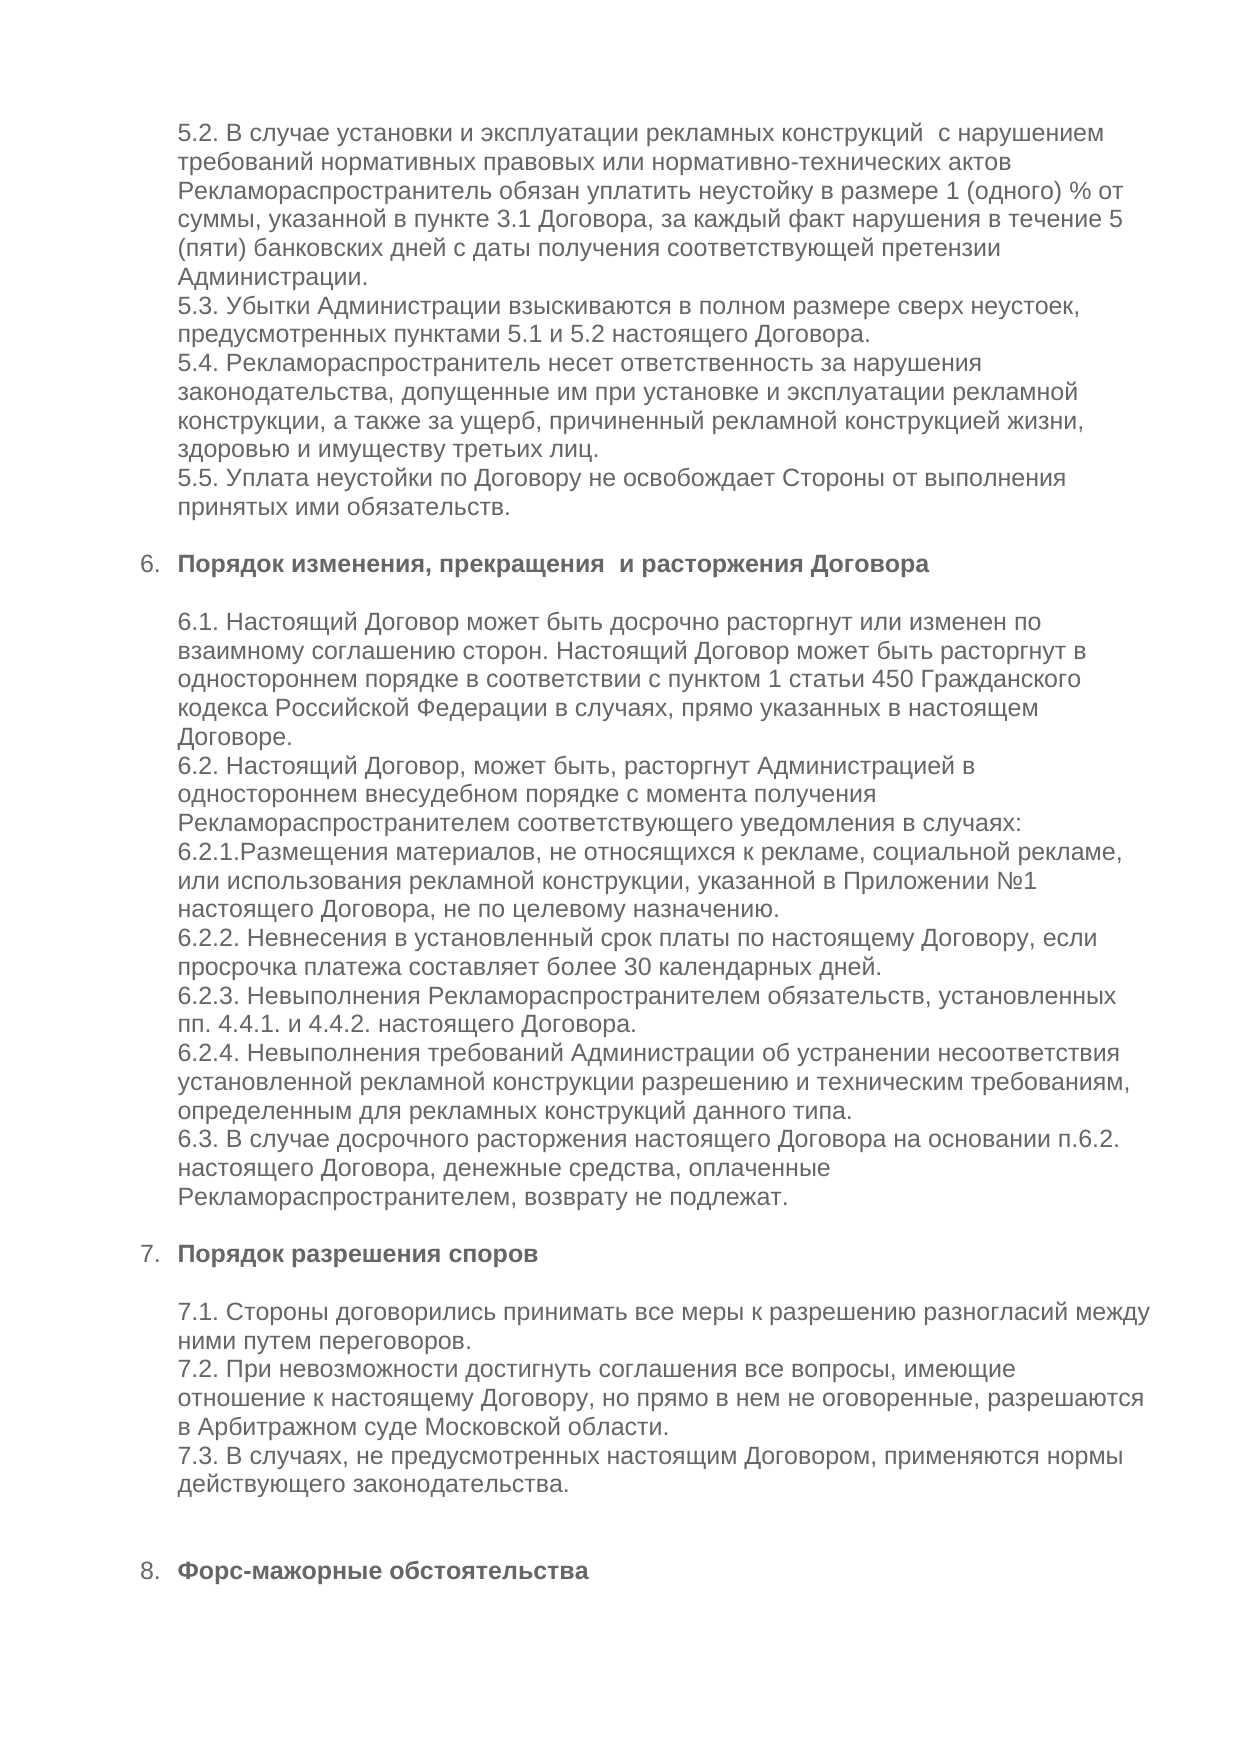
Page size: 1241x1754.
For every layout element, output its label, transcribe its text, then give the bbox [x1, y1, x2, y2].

text 6.2.1.Размещения материалов, не относящихся к рекламе, социальной рекламе, или использования рекламной конструкции, указанной в Приложении №1 настоящего Договора, не по целевому назначению. [177, 837, 1152, 923]
text 6.1. Настоящий Договор может быть досрочно расторгнут или изменен по взаимному соглашению сторон. Настоящий Договор может быть расторгнут в одностороннем порядке в соответствии с пунктом 1 статьи 450 Гражданского кодекса Российской Федерации в случаях, прямо указанных в настоящем Договоре. [177, 607, 1152, 751]
text 5.4. Рекламораспространитель несет ответственность за нарушения законодательства, допущенные им при установке и эксплуатации рекламной конструкции, а также за ущерб, причиненный рекламной конструкцией жизни, здоровью и имуществу третьих лиц. [177, 348, 1152, 463]
list Порядок изменения, прекращения и расторжения Договора [140, 549, 1152, 578]
text 6.3. В случае досрочного расторжения настоящего Договора на основании п.6.2. настоящего Договора, денежные средства, оплаченные Рекламораспространителем, возврату не подлежат. [177, 1124, 1152, 1211]
text 6.2. Настоящий Договор, может быть, расторгнут Администрацией в одностороннем внесудебном порядке с момента получения Рекламораспространителем соответствующего уведомления в случаях: [177, 751, 1152, 837]
text 5.2. В случае установки и эксплуатации рекламных конструкций с нарушением требований нормативных правовых или нормативно-технических актов Рекламораспространитель обязан уплатить неустойку в размере 1 (одного) % от суммы, указанной в пункте 3.1 Договора, за каждый факт нарушения в течение 5 (пяти) банковских дней с даты получения соответствующей претензии Администрации. [177, 118, 1152, 291]
text 6.2.4. Невыполнения требований Администрации об устранении несоответствия установленной рекламной конструкции разрешению и техническим требованиям, определенным для рекламных конструкций данного типа. [177, 1038, 1152, 1124]
text 7.3. В случаях, не предусмотренных настоящим Договором, применяются нормы действующего законодательства. [177, 1441, 1152, 1498]
text 5.3. Убытки Администрации взыскиваются в полном размере сверх неустоек, предусмотренных пунктами 5.1 и 5.2 настоящего Договора. [177, 291, 1152, 348]
text 7.1. Стороны договорились принимать все меры к разрешению разногласий между ними путем переговоров. [177, 1297, 1152, 1354]
text 5.5. Уплата неустойки по Договору не освобождает Стороны от выполнения принятых ими обязательств. [177, 463, 1152, 521]
text 6.2.3. Невыполнения Рекламораспространителем обязательств, установленных пп. 4.4.1. и 4.4.2. настоящего Договора. [177, 981, 1152, 1038]
list Порядок разрешения споров [140, 1239, 1152, 1268]
text 6.2.2. Невнесения в установленный срок платы по настоящему Договору, если просрочка платежа составляет более 30 календарных дней. [177, 923, 1152, 981]
text 7.2. При невозможности достигнуть соглашения все вопросы, имеющие отношение к настоящему Договору, но прямо в нем не оговоренные, разрешаются в Арбитражном суде Московской области. [177, 1354, 1152, 1441]
list Форс-мажорные обстоятельства [140, 1556, 1152, 1584]
